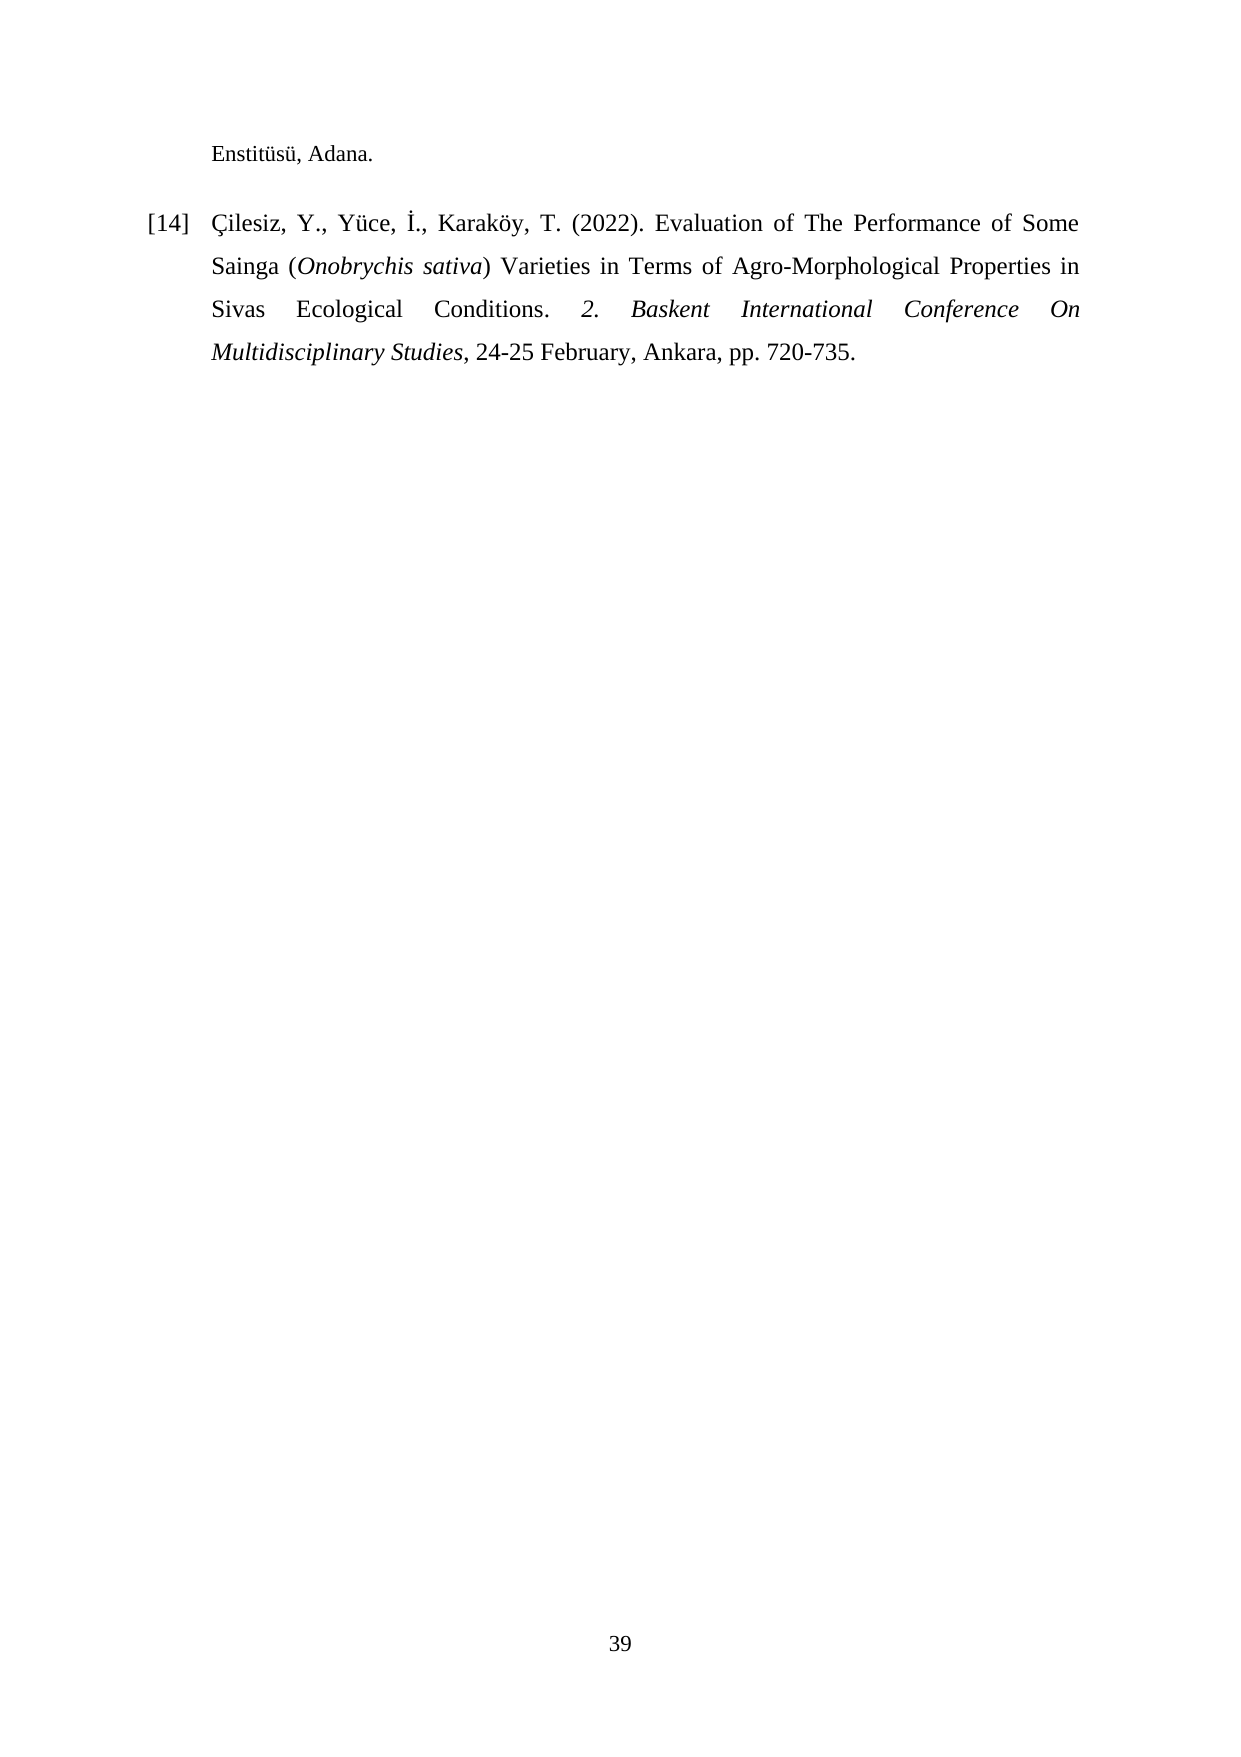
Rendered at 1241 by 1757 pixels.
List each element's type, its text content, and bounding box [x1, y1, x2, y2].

list Çilesiz, Y., Yüce, İ., Karaköy, T. (2022). Evaluation of The Performance of Some Sainga (Onobrychis sativa) Varieties in Terms of Agro-Morphological Properties in Sivas Ecological Conditions. 2. Baskent International Conference On Multidisciplinary Studies, 24-25 February, Ankara, pp. 720-735. [147, 208, 1080, 366]
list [147, 139, 1081, 166]
